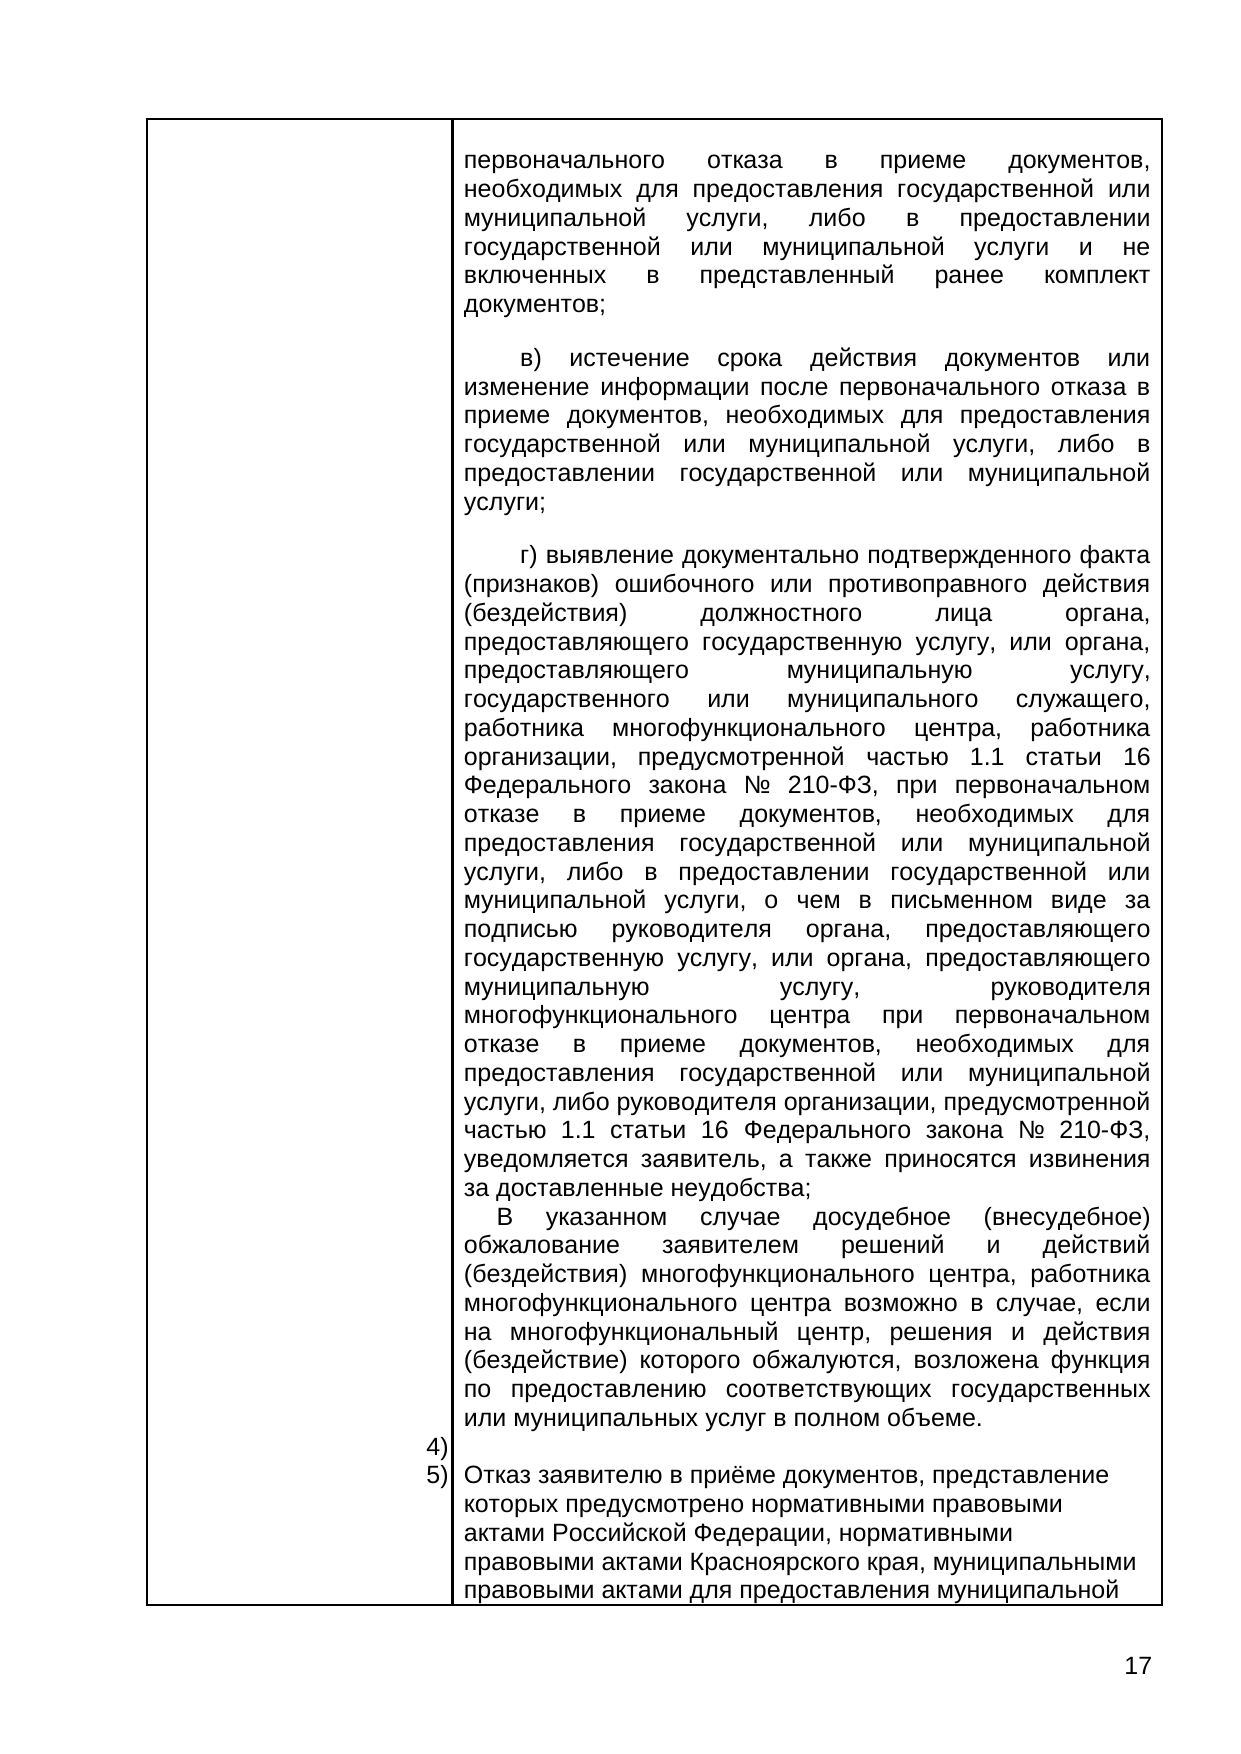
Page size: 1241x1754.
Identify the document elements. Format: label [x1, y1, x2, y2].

table_cell [148, 120, 451, 1604]
table_cell [454, 120, 1161, 1604]
